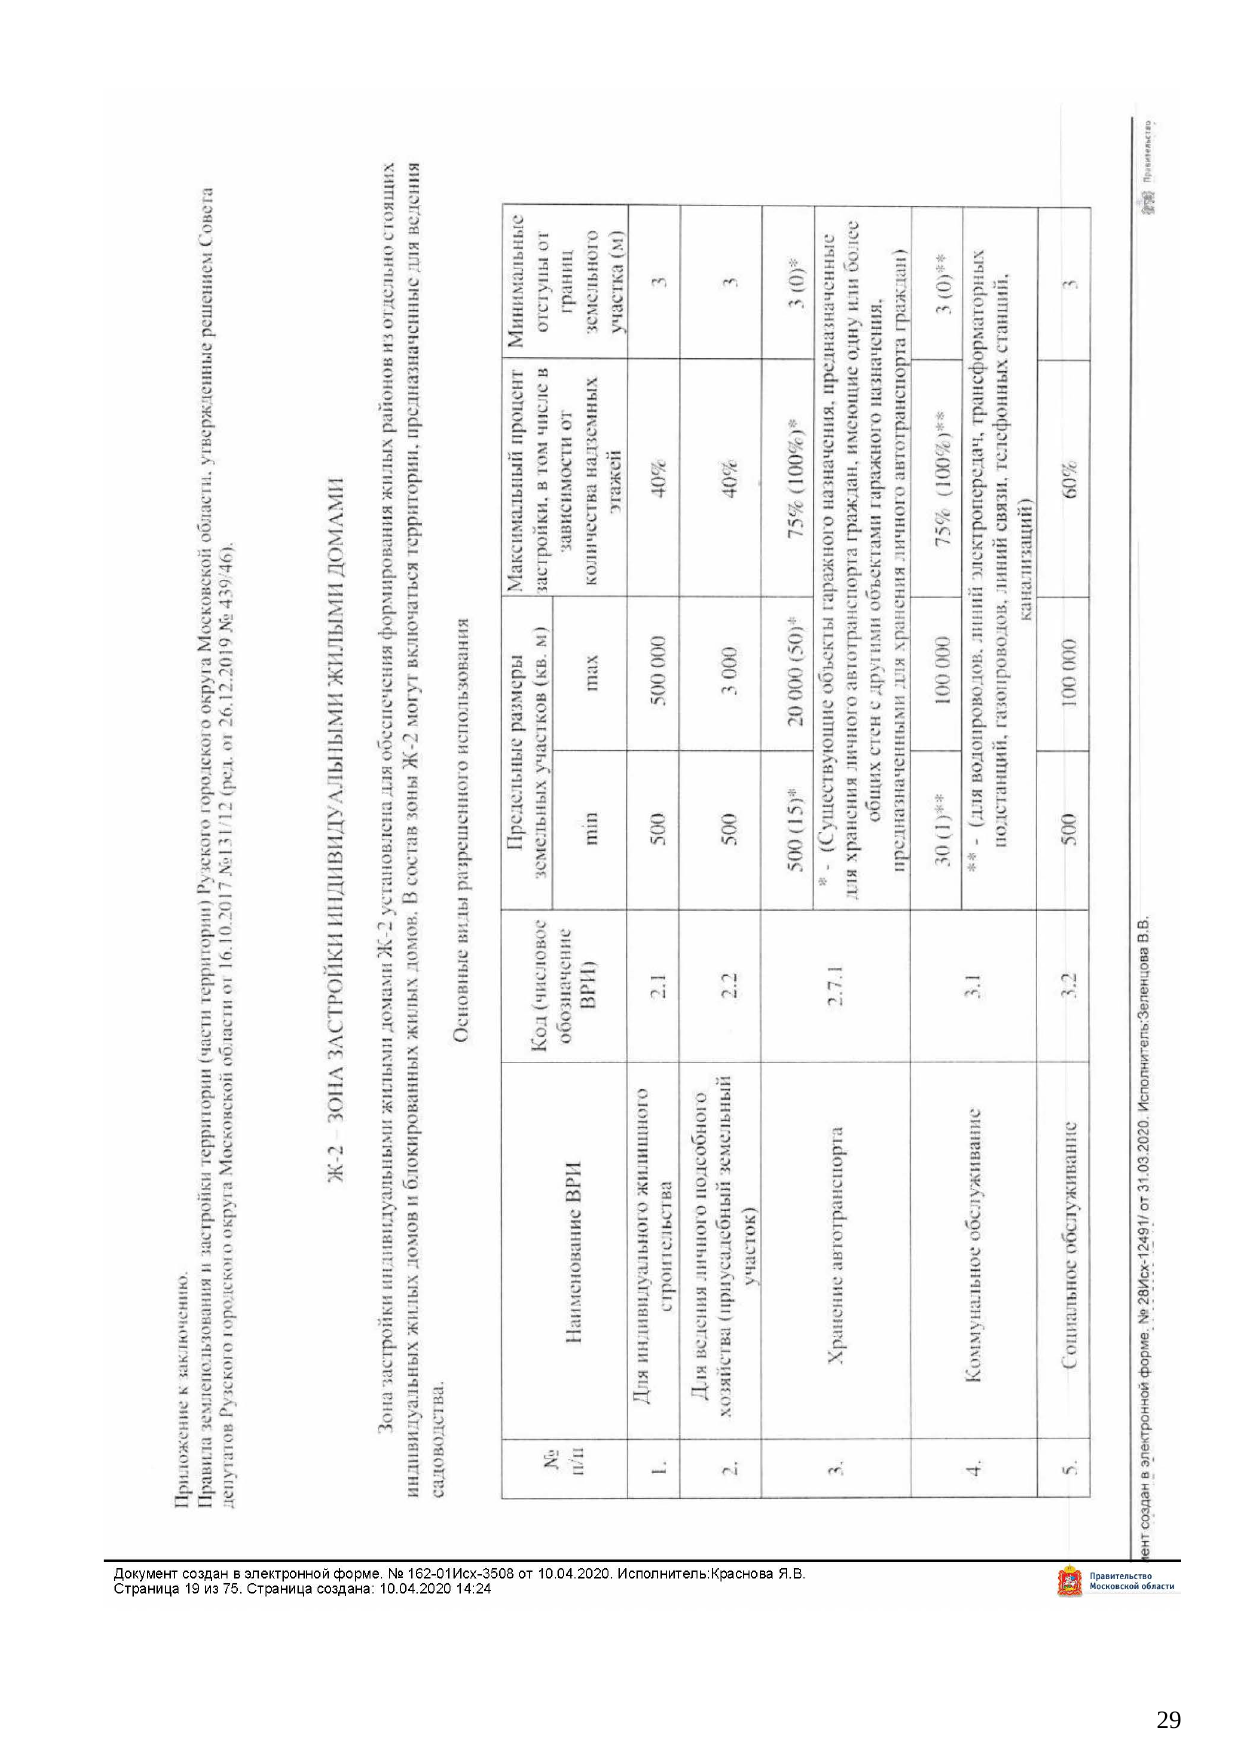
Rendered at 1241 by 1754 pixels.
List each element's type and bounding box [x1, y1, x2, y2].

picture [103, 88, 1181, 1611]
